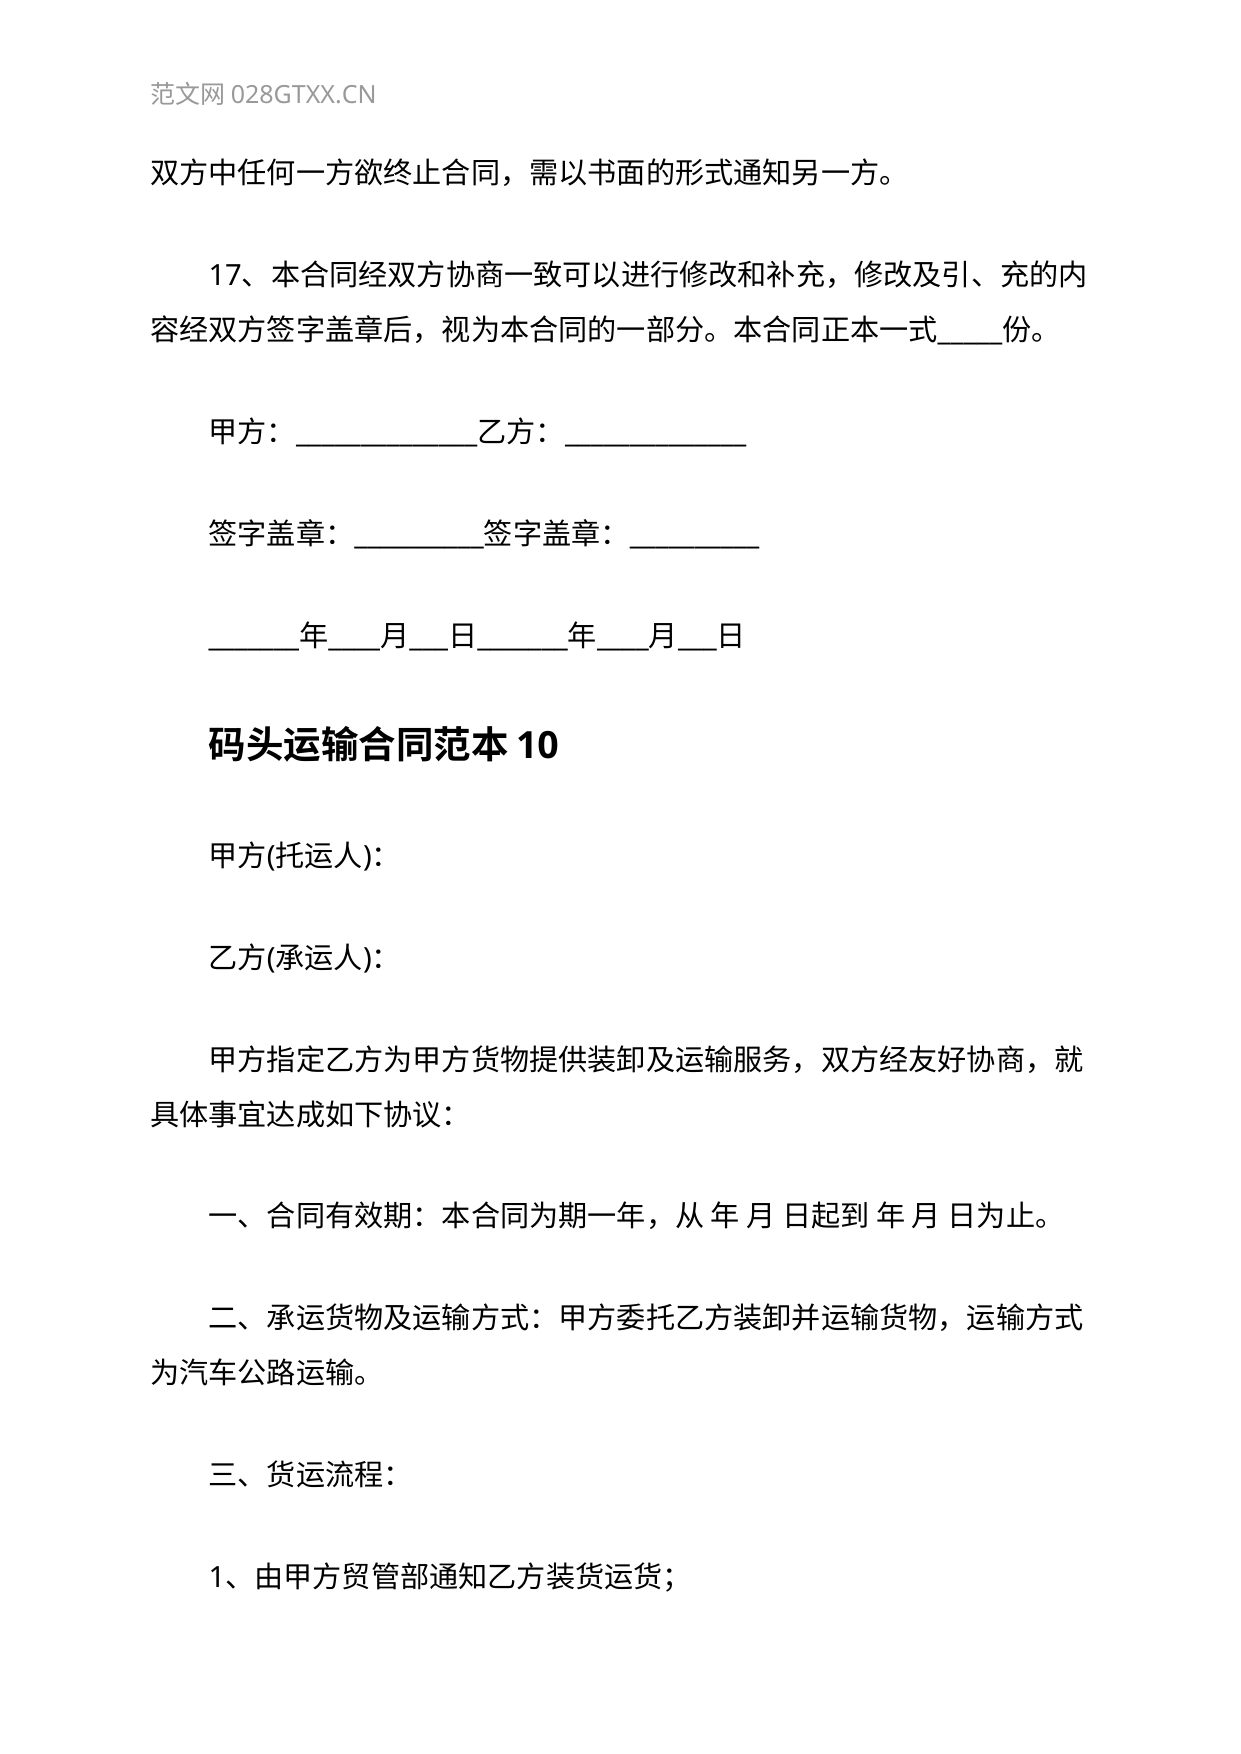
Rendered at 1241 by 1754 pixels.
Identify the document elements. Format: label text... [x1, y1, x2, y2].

text 甲方指定乙方为甲方货物提供装卸及运输服务，双方经友好协商，就具体事宜达成如下协议： [150, 1036, 1090, 1133]
text 二、承运货物及运输方式：甲方委托乙方装卸并运输货物，运输方式为汽车公路运输。 [150, 1295, 1090, 1392]
text 一、合同有效期：本合同为期一年，从 年 月 日起到 年 月 日为止。 [150, 1193, 1090, 1235]
text 三、货运流程： [150, 1451, 1090, 1494]
text _______年____月___日_______年____月___日 [150, 613, 1090, 655]
text 17、本合同经双方协商一致可以进行修改和补充，修改及引、充的内容经双方签字盖章后，视为本合同的一部分。本合同正本一式_____份。 [150, 252, 1090, 349]
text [150, 150, 1090, 192]
text 乙方(承运人)： [150, 934, 1090, 977]
text 甲方(托运人)： [150, 832, 1090, 875]
text 签字盖章：__________签字盖章：__________ [150, 511, 1090, 553]
text 码头运输合同范本10 [150, 715, 1090, 769]
text 甲方：______________乙方：______________ [150, 409, 1090, 451]
text 1、由甲方贸管部通知乙方装货运货； [150, 1553, 1090, 1596]
